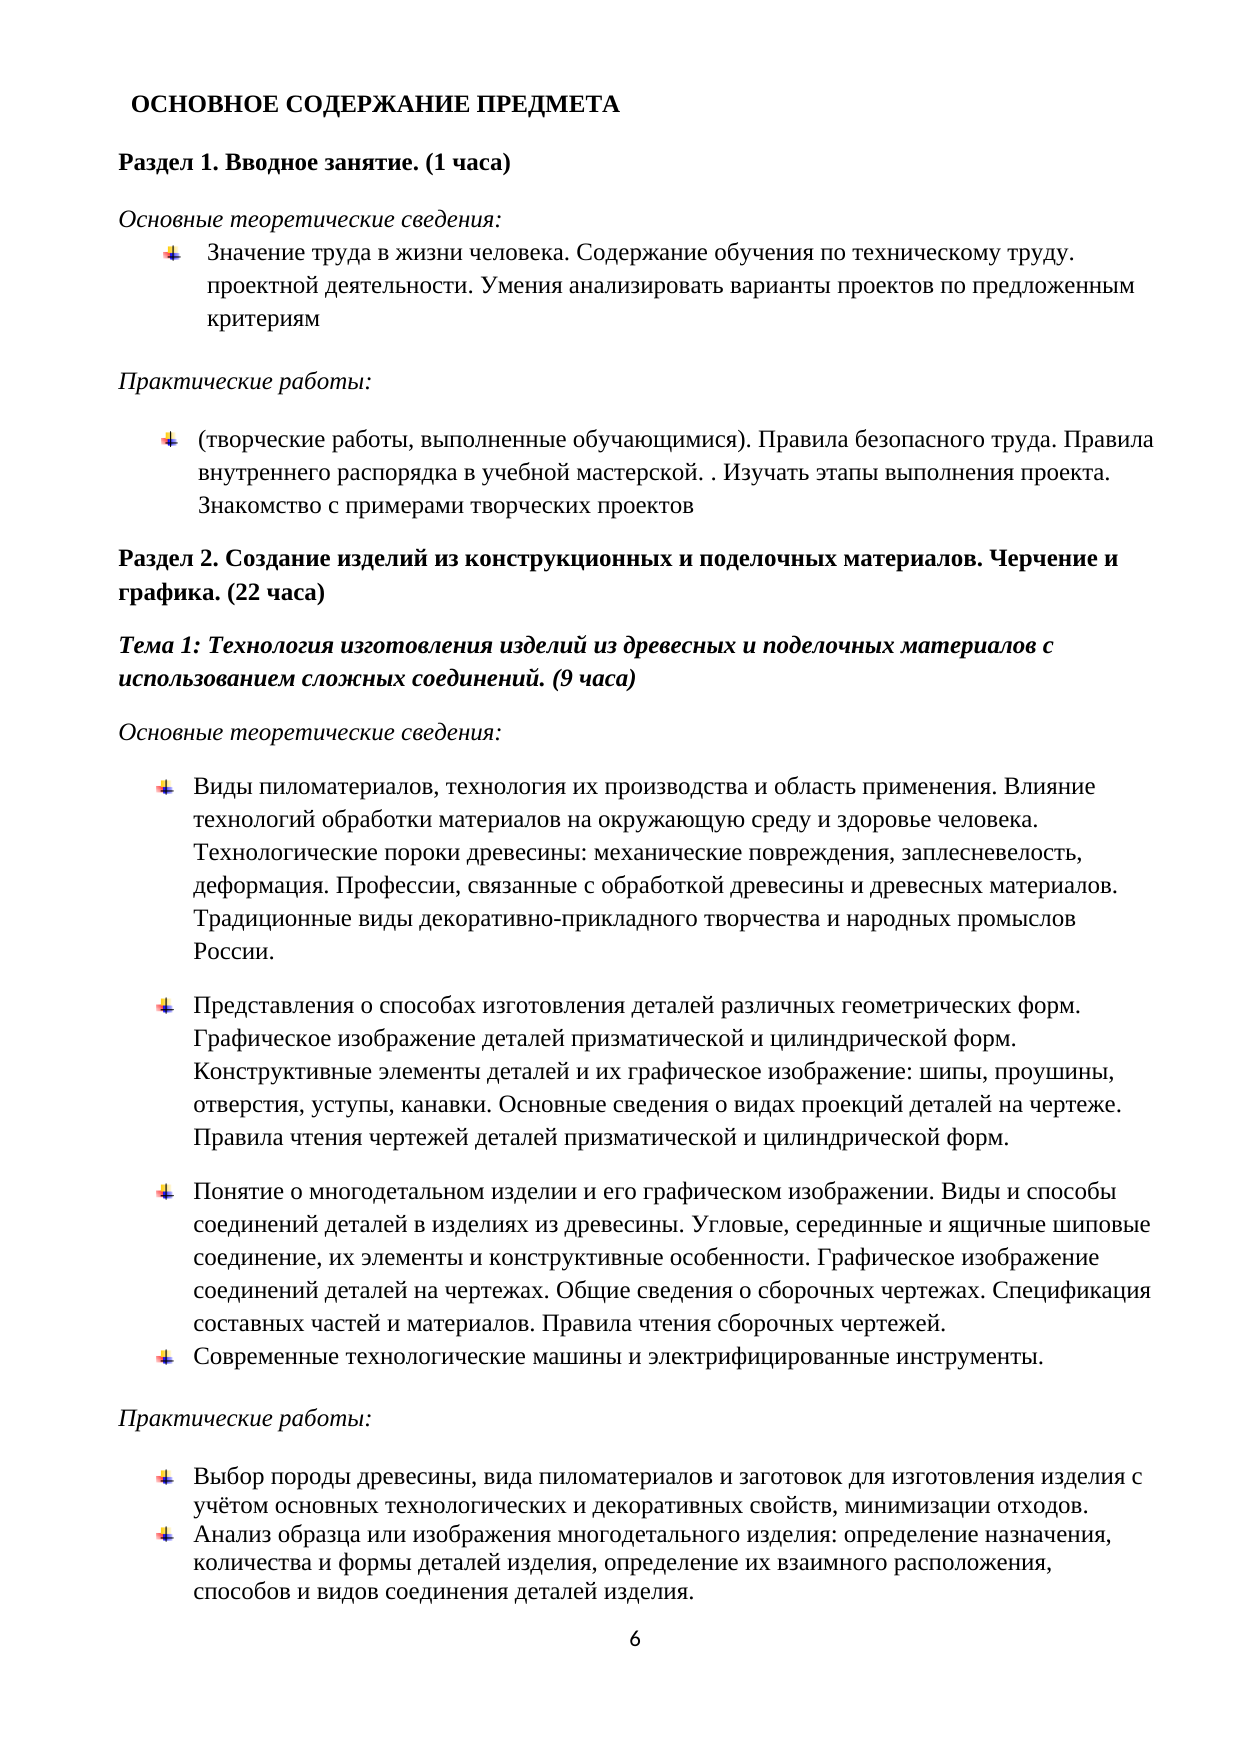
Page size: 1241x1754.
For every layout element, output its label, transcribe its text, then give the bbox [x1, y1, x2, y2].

picture [156, 778, 174, 795]
list (творческие работы, выполненные обучающимися). Правила безопасного труда. Правила внутреннего распорядка в учебной мастерской. . Изучать этапы выполнения проекта. Знакомство с примерами творческих проектов [160, 424, 1162, 518]
list Значение труда в жизни человека. Содержание обучения по техническому труду. проектной деятельности. Умения анализировать варианты проектов по предложенным критериям [162, 237, 1162, 332]
subtitle Понятие о многодетальном изделии и его графическом изображении. Виды и способы соединений деталей в изделиях из древесины. Угловые, серединные и ящичные шиповые соединение, их элементы и конструктивные особенности. Графическое изображение соединений деталей на чертежах. Общие сведения о сборочных чертежах. Спецификация составных частей и материалов. Правила чтения сборочных чертежей. [156, 1176, 1152, 1337]
text ОСНОВНОЕ СОДЕРЖАНИЕ ПРЕДМЕТА [118, 89, 1152, 117]
picture [156, 996, 174, 1014]
list Анализ образца или изображения многодетального изделия: определение назначения, количества и формы деталей изделия, определение их взаимного расположения, способов и видов соединения деталей изделия. [156, 1519, 1152, 1605]
subtitle Основные теоретические сведения: [118, 204, 1152, 233]
picture [156, 1348, 174, 1365]
picture [161, 430, 178, 447]
picture [156, 1468, 174, 1485]
list Виды пиломатериалов, технология их производства и область применения. Влияние технологий обработки материалов на окружающую среду и здоровье человека. Технологические пороки древесины: механические повреждения, заплесневелость, деформация. Профессии, связанные с обработкой древесины и древесных материалов. Традиционные виды декоративно-прикладного творчества и народных промыслов России. [156, 771, 1162, 965]
text Раздел 1. Вводное занятие. (1 часа) [118, 147, 1152, 175]
text Основные теоретические сведения: [118, 717, 1162, 746]
text Раздел 2. Создание изделий из конструкционных и поделочных материалов. Черчение и графика. (22 часа) [118, 543, 1162, 605]
list Представления о способах изготовления деталей различных геометрических форм. Графическое изображение деталей призматической и цилиндрической форм. Конструктивные элементы деталей и их графическое изображение: шипы, проушины, отверстия, уступы, канавки. Основные сведения о видах проекций деталей на чертеже. Правила чтения чертежей деталей призматической и цилиндрической форм. [156, 990, 1162, 1151]
text Практические работы: [118, 1403, 1152, 1432]
list Выбор породы древесины, вида пиломатериалов и заготовок для изготовления изделия с учётом основных технологических и декоративных свойств, минимизации отходов. [156, 1461, 1152, 1519]
subtitle Современные технологические машины и электрифицированные инструменты. [156, 1341, 1152, 1370]
text Тема 1: Технология изготовления изделий из древесных и поделочных материалов с использованием сложных соединений. (9 часа) [118, 630, 1162, 692]
picture [156, 1525, 174, 1542]
picture [163, 244, 181, 261]
picture [156, 1182, 174, 1200]
text Практические работы: [118, 366, 1152, 394]
